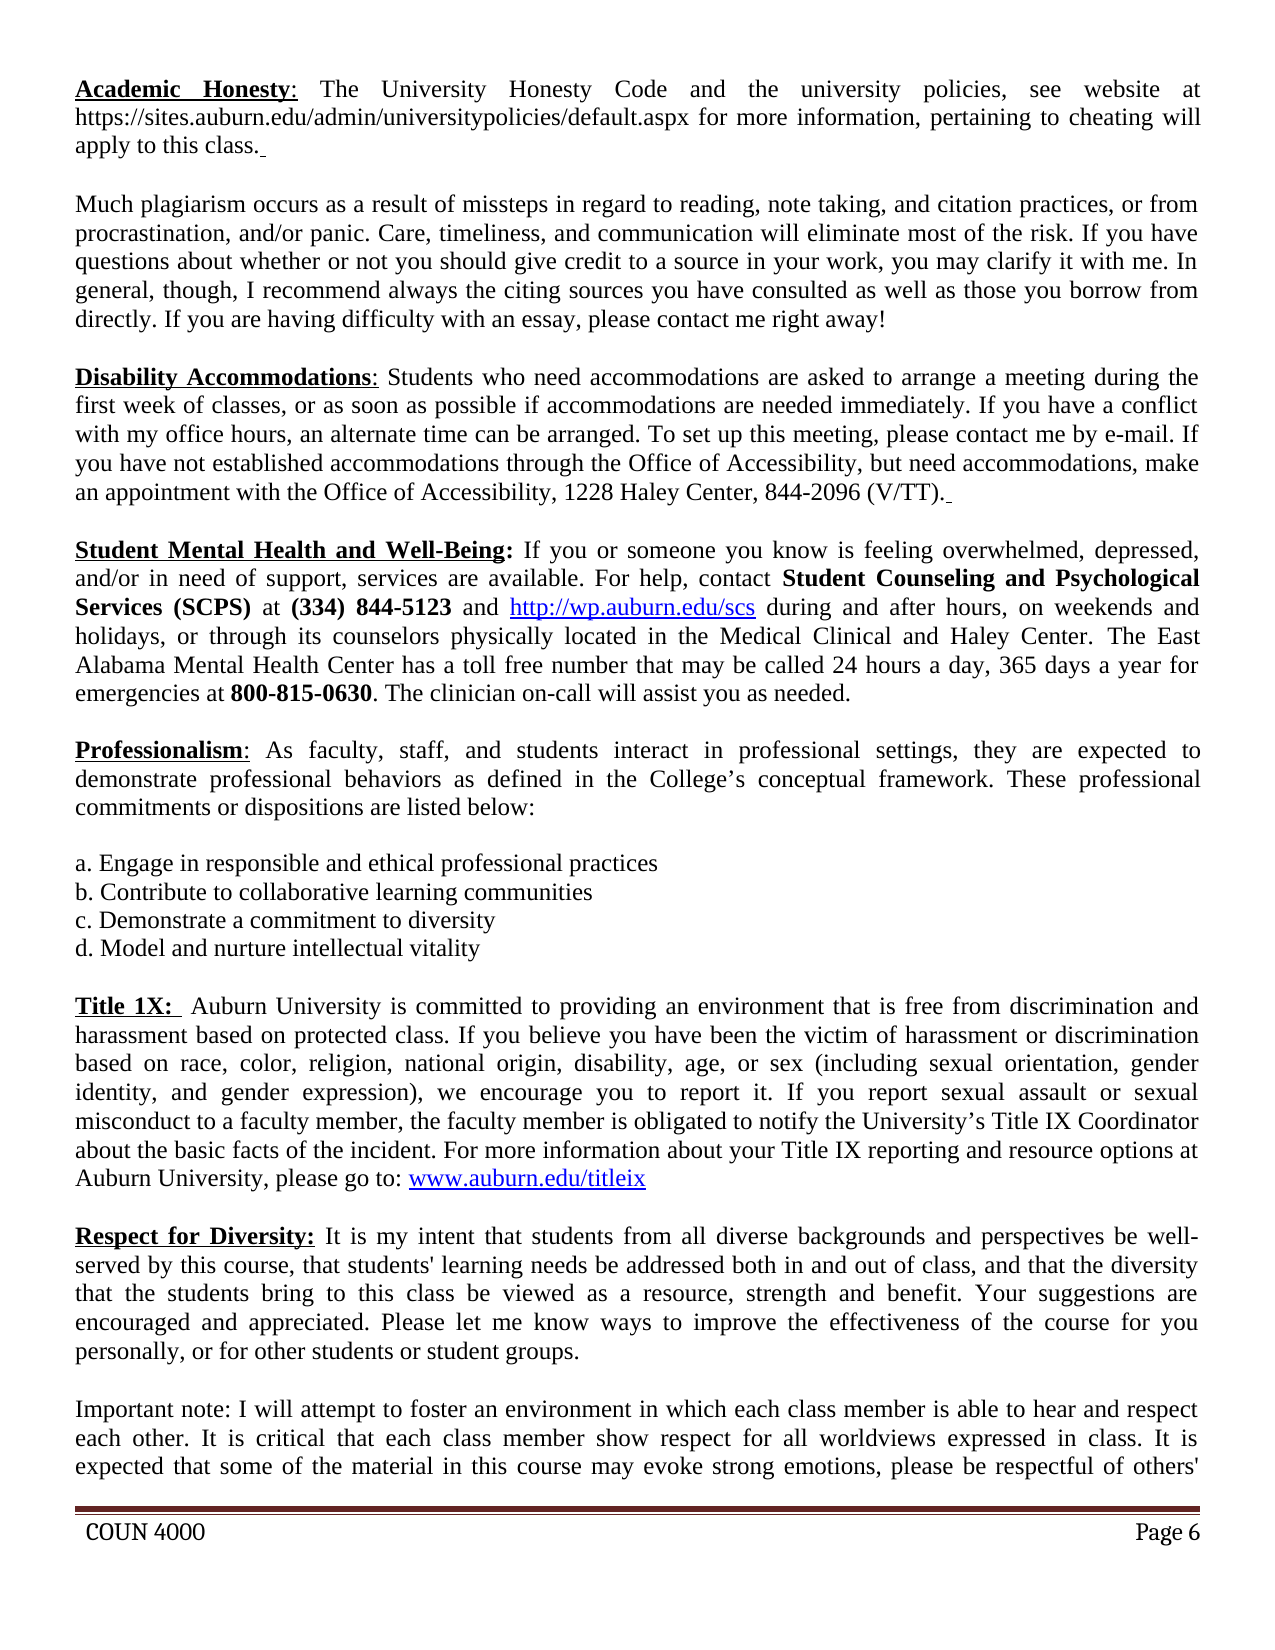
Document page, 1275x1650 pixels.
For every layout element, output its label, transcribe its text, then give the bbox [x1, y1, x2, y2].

text Much plagiarism occurs as a result of missteps in regard to reading, note taking, and citation practices, or from procrastination, and/or panic. Care, timeliness, and communication will eliminate most of the risk. If you have questions about whether or not you should give credit to a source in your work, you may clarify it with me. In general, though, I recommend always the citing sources you have consulted as well as those you borrow from directly. If you are having difficulty with an essay, please contact me right away! [75, 189, 1200, 333]
text d. Model and nurture intellectual vitality [75, 934, 1202, 962]
text a. Engage in responsible and ethical professional practices [75, 849, 1202, 877]
text Academic Honesty: The University Honesty Code and the university policies, see website at https://sites.auburn.edu/admin/universitypolicies/default.aspx for more information, pertaining to cheating will apply to this class. [75, 75, 1202, 160]
text Disability Accommodations: Students who need accommodations are asked to arrange a meeting during the first week of classes, or as soon as possible if accommodations are needed immediately. If you have a conflict with my office hours, an alternate time can be arranged. To set up this meeting, please contact me by e-mail. If you have not established accommodations through the Office of Accessibility, but need accommodations, make an appointment with the Office of Accessibility, 1228 Haley Center, 844-2096 (V/TT). [75, 362, 1200, 506]
text c. Demonstrate a commitment to diversity [75, 906, 1202, 934]
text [75, 1394, 1200, 1480]
text Student Mental Health and Well-Being: If you or someone you know is feeling overwhelmed, depressed, and/or in need of support, services are available. For help, contact Student Counseling and Psychological Services (SCPS) at (334) 844-5123 and http://wp.auburn.edu/scs during and after hours, on weekends and holidays, or through its counselors physically located in the Medical Clinical and Haley Center. The East Alabama Mental Health Center has a toll free number that may be called 24 hours a day, 365 days a year for emergencies at 800-815-0630. The clinician on-call will assist you as needed. [75, 535, 1200, 707]
text Respect for Diversity: It is my intent that students from all diverse backgrounds and perspectives be well-served by this course, that students' learning needs be addressed both in and out of class, and that the diversity that the students bring to this class be viewed as a resource, strength and benefit. Your suggestions are encouraged and appreciated. Please let me know ways to improve the effectiveness of the course for you personally, or for other students or student groups. [75, 1221, 1200, 1365]
text b. Contribute to collaborative learning communities [75, 877, 1202, 906]
text Title 1X: Auburn University is committed to providing an environment that is free from discrimination and harassment based on protected class. If you believe you have been the victim of harassment or discrimination based on race, color, religion, national origin, disability, age, or sex (including sexual orientation, gender identity, and gender expression), we encourage you to report it. If you report sexual assault or sexual misconduct to a faculty member, the faculty member is obligated to notify the University’s Title IX Coordinator about the basic facts of the incident. For more information about your Title IX reporting and resource options at Auburn University, please go to: www.auburn.edu/titleix [75, 991, 1200, 1192]
text Professionalism: As faculty, staff, and students interact in professional settings, they are expected to demonstrate professional behaviors as defined in the College’s conceptual framework. These professional commitments or dispositions are listed below: [75, 736, 1202, 821]
